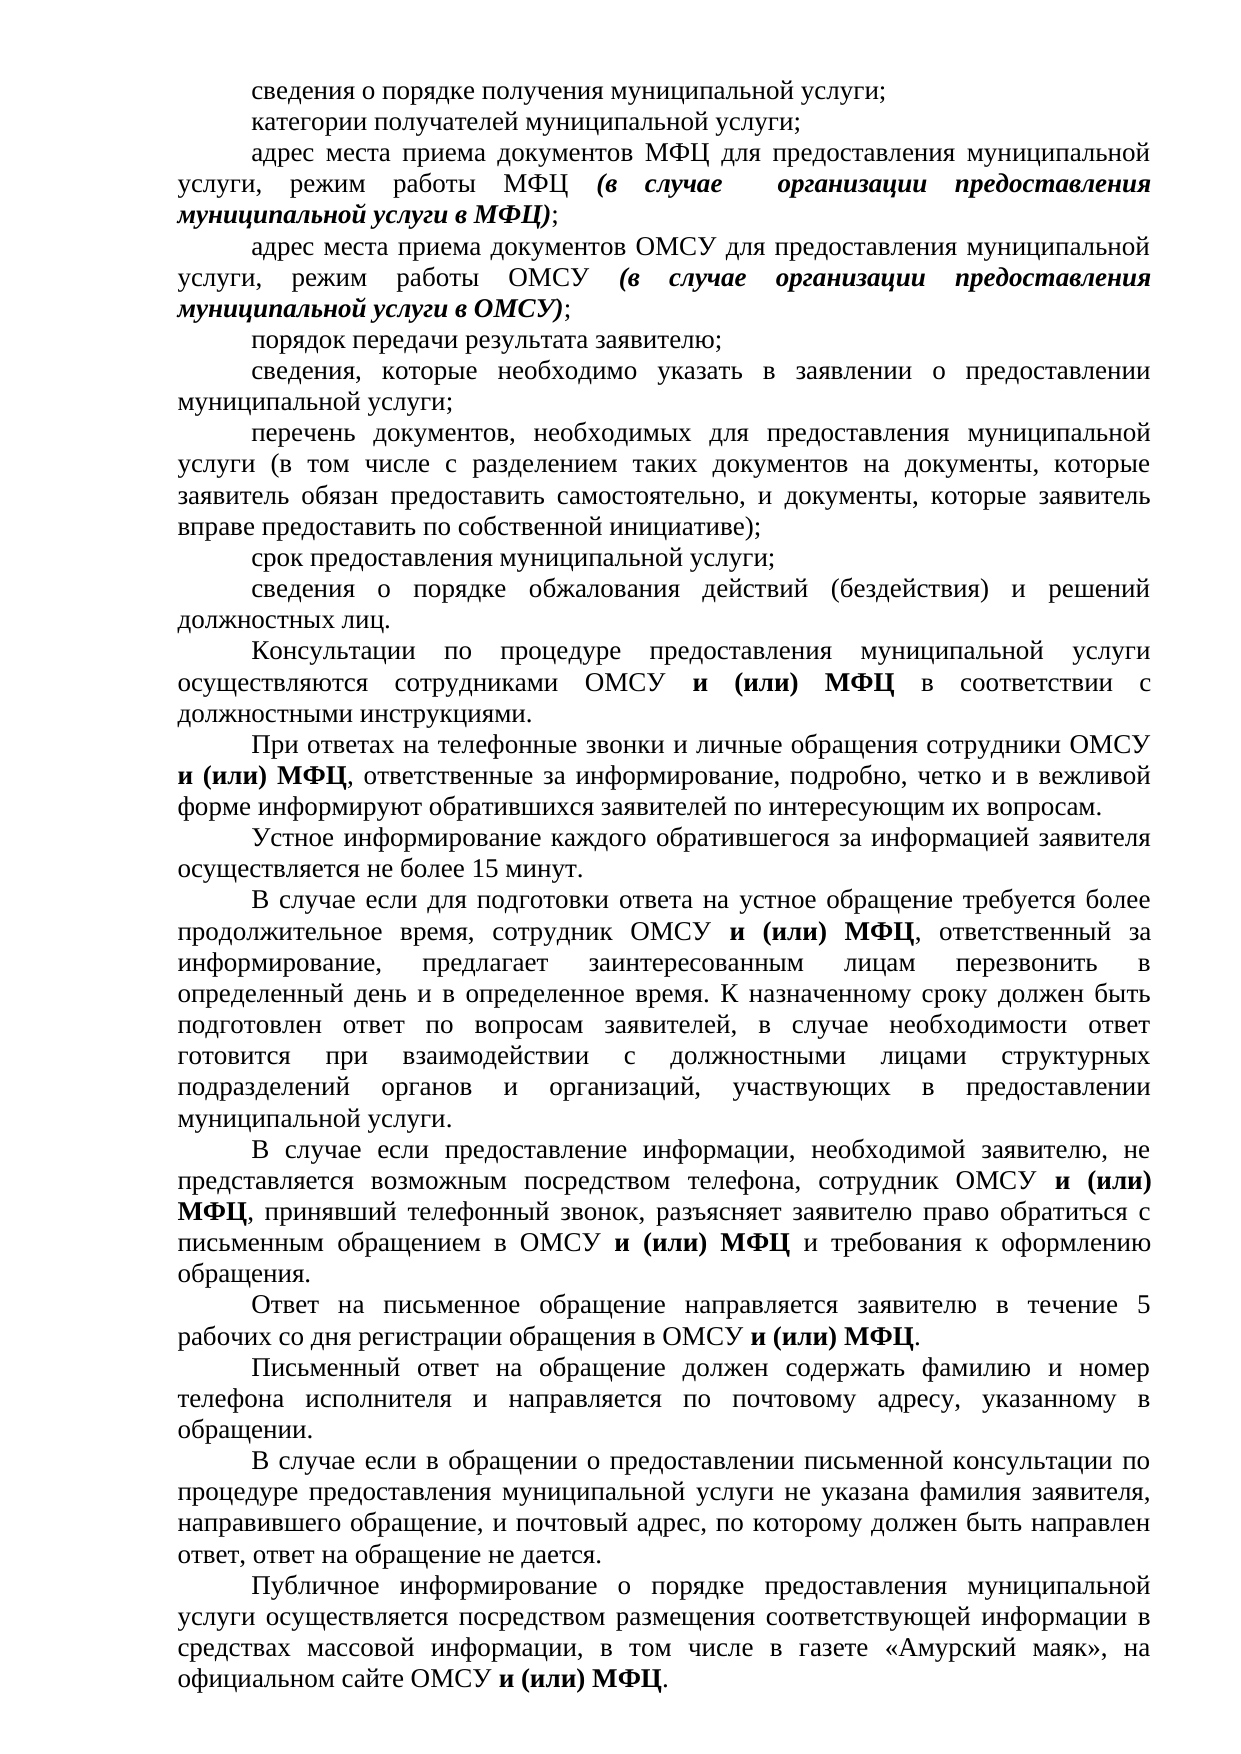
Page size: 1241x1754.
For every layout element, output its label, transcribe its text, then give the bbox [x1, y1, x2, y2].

text В случае если для подготовки ответа на устное обращение требуется более продолжительное время, сотрудник ОМСУ и (или) МФЦ, ответственный за информирование, предлагает заинтересованным лицам перезвонить в определенный день и в определенное время. К назначенному сроку должен быть подготовлен ответ по вопросам заявителей, в случае необходимости ответ готовится при взаимодействии с должностными лицами структурных подразделений органов и организаций, участвующих в предоставлении муниципальной услуги. [177, 884, 1152, 1133]
text Письменный ответ на обращение должен содержать фамилию и номер телефона исполнителя и направляется по почтовому адресу, указанному в обращении. [177, 1351, 1152, 1444]
text категории получателей муниципальной услуги; [177, 105, 1152, 136]
text порядок передачи результата заявителю; [177, 323, 1152, 354]
text срок предоставления муниципальной услуги; [177, 541, 1152, 572]
text В случае если предоставление информации, необходимой заявителю, не представляется возможным посредством телефона, сотрудник ОМСУ и (или) МФЦ, принявший телефонный звонок, разъясняет заявителю право обратиться с письменным обращением в ОМСУ и (или) МФЦ и требования к оформлению обращения. [177, 1133, 1152, 1288]
text Устное информирование каждого обратившегося за информацией заявителя осуществляется не более 15 минут. [177, 821, 1152, 884]
text перечень документов, необходимых для предоставления муниципальной услуги (в том числе с разделением таких документов на документы, которые заявитель обязан предоставить самостоятельно, и документы, которые заявитель вправе предоставить по собственной инициативе); [177, 416, 1152, 541]
text сведения, которые необходимо указать в заявлении о предоставлении муниципальной услуги; [177, 354, 1152, 416]
text Ответ на письменное обращение направляется заявителю в течение 5 рабочих со дня регистрации обращения в ОМСУ и (или) МФЦ. [177, 1288, 1152, 1351]
text сведения о порядке обжалования действий (бездействия) и решений должностных лиц. [177, 572, 1152, 634]
text адрес места приема документов ОМСУ для предоставления муниципальной услуги, режим работы ОМСУ (в случае организации предоставления муниципальной услуги в ОМСУ); [177, 229, 1152, 323]
text сведения о порядке получения муниципальной услуги; [177, 74, 1152, 105]
text адрес места приема документов МФЦ для предоставления муниципальной услуги, режим работы МФЦ (в случае организации предоставления муниципальной услуги в МФЦ); [177, 136, 1152, 229]
text В случае если в обращении о предоставлении письменной консультации по процедуре предоставления муниципальной услуги не указана фамилия заявителя, направившего обращение, и почтовый адрес, по которому должен быть направлен ответ, ответ на обращение не дается. [177, 1444, 1152, 1569]
text Публичное информирование о порядке предоставления муниципальной услуги осуществляется посредством размещения соответствующей информации в средствах массовой информации, в том числе в газете «Амурский маяк», на официальном сайте ОМСУ и (или) МФЦ. [177, 1569, 1152, 1693]
text Консультации по процедуре предоставления муниципальной услуги осуществляются сотрудниками ОМСУ и (или) МФЦ в соответствии с должностными инструкциями. [177, 634, 1152, 728]
text При ответах на телефонные звонки и личные обращения сотрудники ОМСУ и (или) МФЦ, ответственные за информирование, подробно, четко и в вежливой форме информируют обратившихся заявителей по интересующим их вопросам. [177, 728, 1152, 821]
